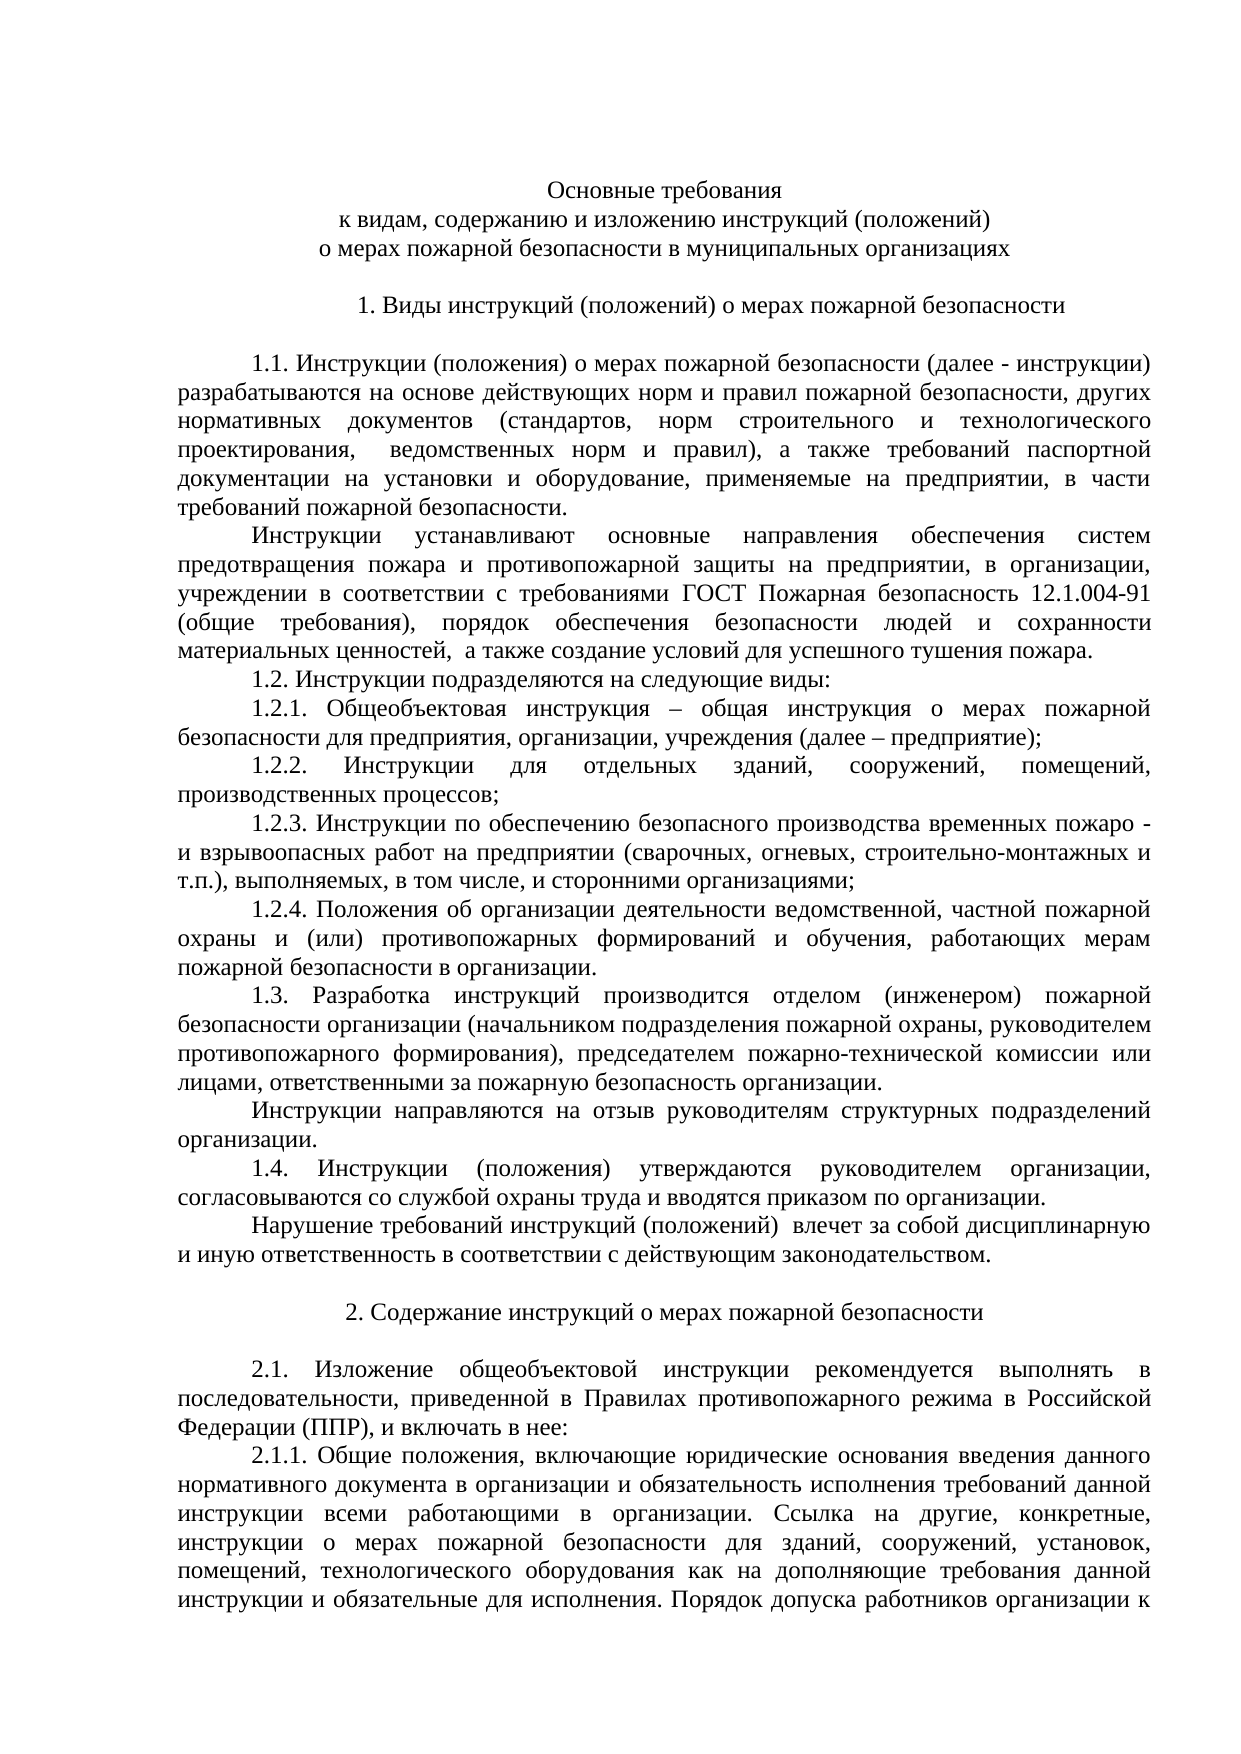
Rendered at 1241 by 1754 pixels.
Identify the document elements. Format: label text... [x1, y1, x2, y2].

text о мерах пожарной безопасности в муниципальных организациях [177, 233, 1152, 262]
text 1.2.2. Инструкции для отдельных зданий, сооружений, помещений, производственных процессов; [177, 751, 1152, 808]
text 2. Содержание инструкций о мерах пожарной безопасности [177, 1297, 1152, 1326]
text 1.1. Инструкции (положения) о мерах пожарной безопасности (далее - инструкции) разрабатываются на основе действующих норм и правил пожарной безопасности, других нормативных документов (стандартов, норм строительного и технологического проектирования, ведомственных норм и правил), а также требований паспортной документации на установки и оборудование, применяемые на предприятии, в части требований пожарной безопасности. [177, 348, 1152, 521]
text Основные требования [177, 176, 1152, 204]
text Нарушение требований инструкций (положений) влечет за собой дисциплинарную и иную ответственность в соответствии с действующим законодательством. [177, 1211, 1152, 1268]
text к видам, содержанию и изложению инструкций (положений) [177, 204, 1152, 233]
text 1.2.1. Общеобъектовая инструкция – общая инструкция о мерах пожарной безопасности для предприятия, организации, учреждения (далее – предприятие); [177, 693, 1152, 751]
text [177, 1441, 1152, 1613]
text 1.2. Инструкции подразделяются на следующие виды: [177, 664, 1152, 693]
text 1.4. Инструкции (положения) утверждаются руководителем организации, согласовываются со службой охраны труда и вводятся приказом по организации. [177, 1153, 1152, 1211]
text 2.1. Изложение общеобъектовой инструкции рекомендуется выполнять в последовательности, приведенной в Правилах противопожарного режима в Российской Федерации (ППР), и включать в нее: [177, 1354, 1152, 1441]
text 1. Виды инструкций (положений) о мерах пожарной безопасности [177, 291, 1152, 319]
text Инструкции направляются на отзыв руководителям структурных подразделений организации. [177, 1096, 1152, 1153]
text 1.3. Разработка инструкций производится отделом (инженером) пожарной безопасности организации (начальником подразделения пожарной охраны, руководителем противопожарного формирования), председателем пожарно-технической комиссии или лицами, ответственными за пожарную безопасность организации. [177, 981, 1152, 1096]
text 1.2.4. Положения об организации деятельности ведомственной, частной пожарной охраны и (или) противопожарных формирований и обучения, работающих мерам пожарной безопасности в организации. [177, 894, 1152, 981]
text Инструкции устанавливают основные направления обеспечения систем предотвращения пожара и противопожарной защиты на предприятии, в организации, учреждении в соответствии с требованиями ГОСТ Пожарная безопасность 12.1.004-91 (общие требования), порядок обеспечения безопасности людей и сохранности материальных ценностей, а также создание условий для успешного тушения пожара. [177, 521, 1152, 664]
text 1.2.3. Инструкции по обеспечению безопасного производства временных пожаро - и взрывоопасных работ на предприятии (сварочных, огневых, строительно-монтажных и т.п.), выполняемых, в том числе, и сторонними организациями; [177, 808, 1152, 894]
